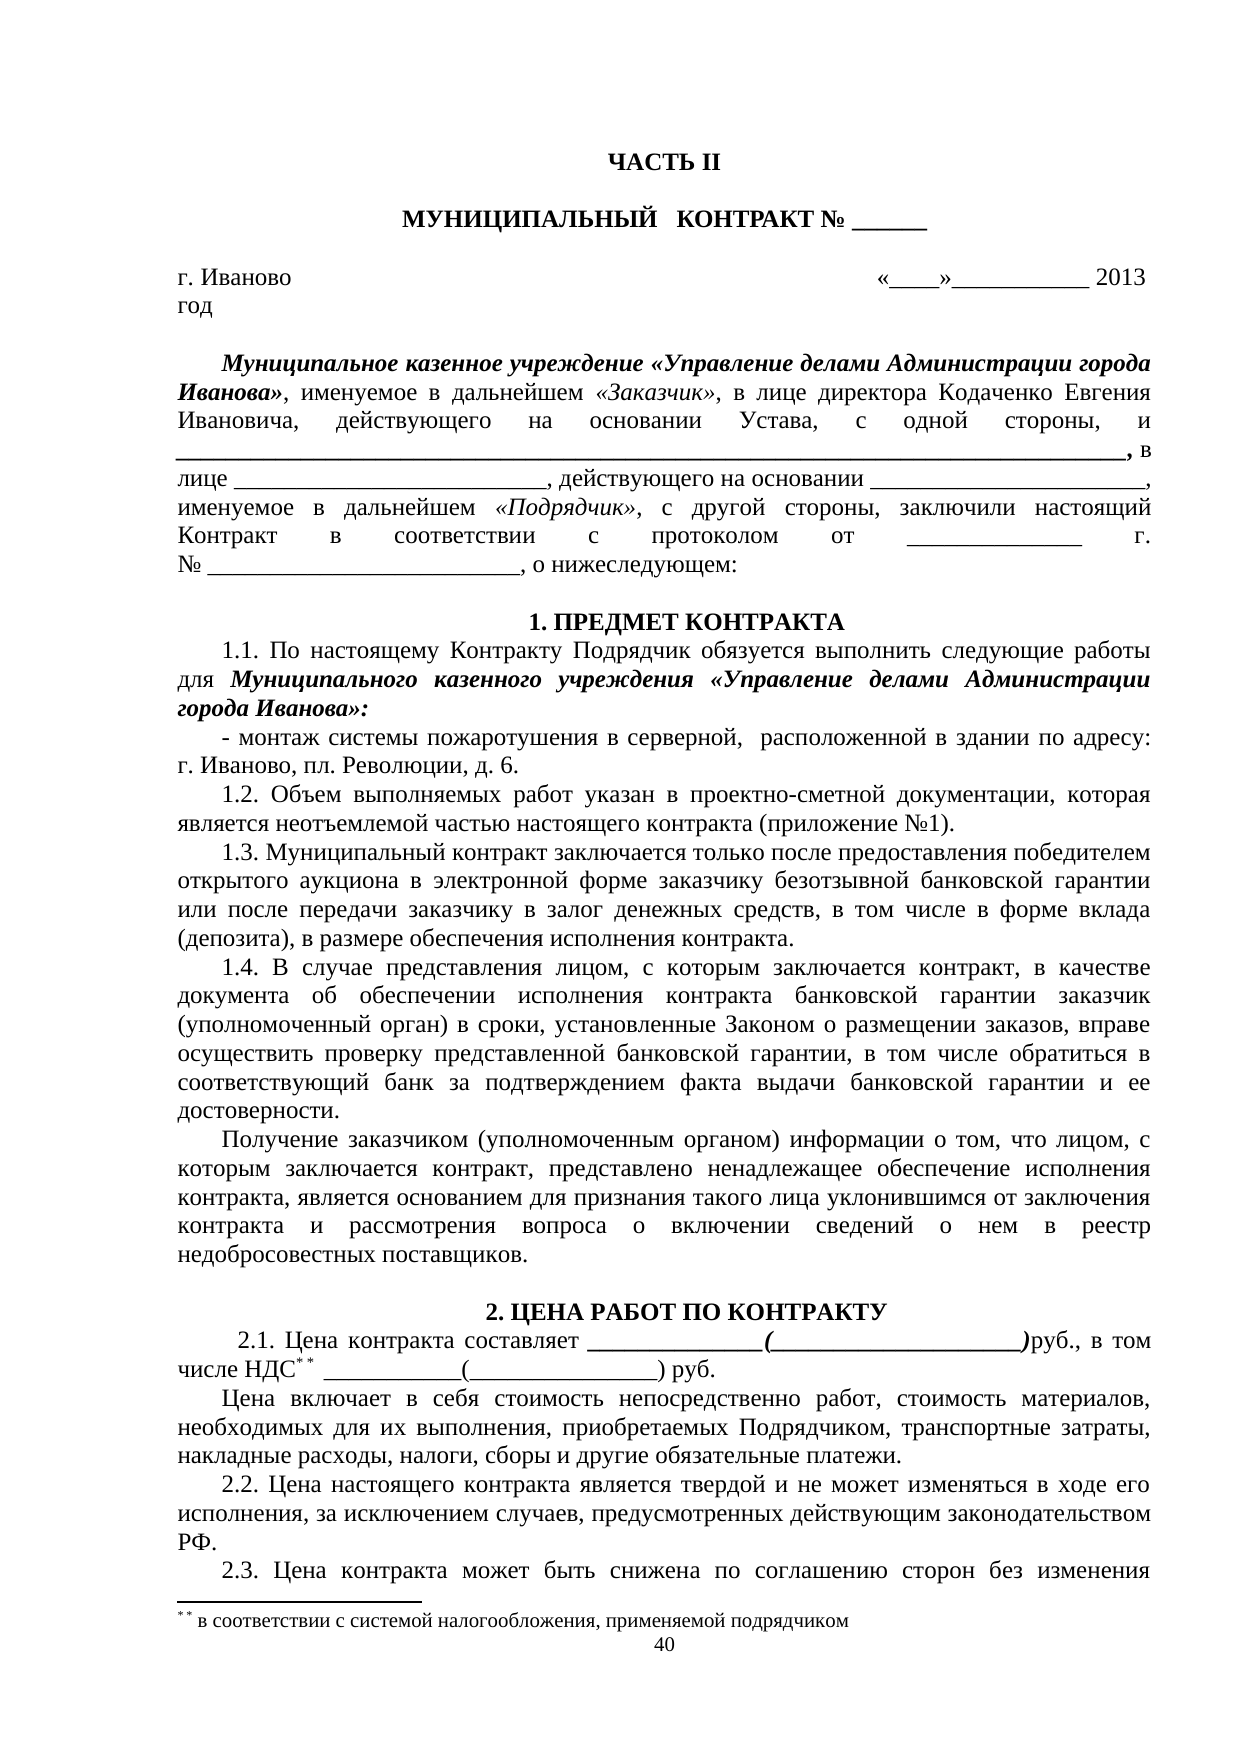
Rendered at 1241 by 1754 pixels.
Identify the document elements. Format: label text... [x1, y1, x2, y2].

text 1.4. В случае представления лицом, с которым заключается контракт, в качестве документа об обеспечении исполнения контракта банковской гарантии заказчик (уполномоченный орган) в сроки, установленные Законом о размещении заказов, вправе осуществить проверку представленной банковской гарантии, в том числе обратиться в соответствующий банк за подтверждением факта выдачи банковской гарантии и ее достоверности. [177, 952, 1152, 1124]
text - монтаж системы пожаротушения в серверной, расположенной в здании по адресу: г. Иваново, пл. Революции, д. 6. [177, 722, 1152, 779]
text МУНИЦИПАЛЬНЫЙ КОНТРАКТ № ______ [177, 204, 1152, 233]
text Часть II [177, 147, 1152, 176]
text Получение заказчиком (уполномоченным органом) информации о том, что лицом, с которым заключается контракт, представлено ненадлежащее обеспечение исполнения контракта, является основанием для признания такого лица уклонившимся от заключения контракта и рассмотрения вопроса о включении сведений о нем в реестр недобросовестных поставщиков. [177, 1124, 1152, 1268]
text 1.2. Объем выполняемых работ указан в проектно-сметной документации, которая является неотъемлемой частью настоящего контракта (приложение №1). [177, 779, 1152, 837]
text 1. ПРЕДМЕТ КОНТРАКТА [177, 607, 1152, 636]
text 1.1. По настоящему Контракту Подрядчик обязуется выполнить следующие работы для Муниципального казенного учреждения «Управление делами Администрации города Иванова»: [177, 636, 1152, 722]
text Муниципальное казенное учреждение «Управление делами Администрации города Иванова», именуемое в дальнейшем «Заказчик», в лице директора Кодаченко Евгения Ивановича, действующего на основании Устава, с одной стороны, и ____________________________________________________________________________, в лице _________________________, действующего на основании ______________________, именуемое в дальнейшем «Подрядчик», с другой стороны, заключили настоящий Контракт в соответствии с протоколом от ______________ г. № _________________________, о нижеследующем: [177, 348, 1152, 578]
text 2.2. Цена настоящего контракта является твердой и не может изменяться в ходе его исполнения, за исключением случаев, предусмотренных действующим законодательством РФ. [177, 1469, 1152, 1556]
text 2. ЦЕНА РАБОТ ПО КОНТРАКТУ [177, 1297, 1152, 1326]
text Цена включает в себя стоимость непосредственно работ, стоимость материалов, необходимых для их выполнения, приобретаемых Подрядчиком, транспортные затраты, накладные расходы, налоги, сборы и другие обязательные платежи. [177, 1383, 1152, 1469]
text г. Иваново «____»___________ 2013 год [177, 262, 1152, 319]
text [177, 1556, 1152, 1584]
text 1.3. Муниципальный контракт заключается только после предоставления победителем открытого аукциона в электронной форме заказчику безотзывной банковской гарантии или после передачи заказчику в залог денежных средств, в том числе в форме вклада (депозита), в размере обеспечения исполнения контракта. [177, 837, 1152, 952]
text 2.1. Цена контракта составляет ______________(____________________)руб., в том числе НДС* ___________(_______________) руб. [177, 1326, 1152, 1383]
